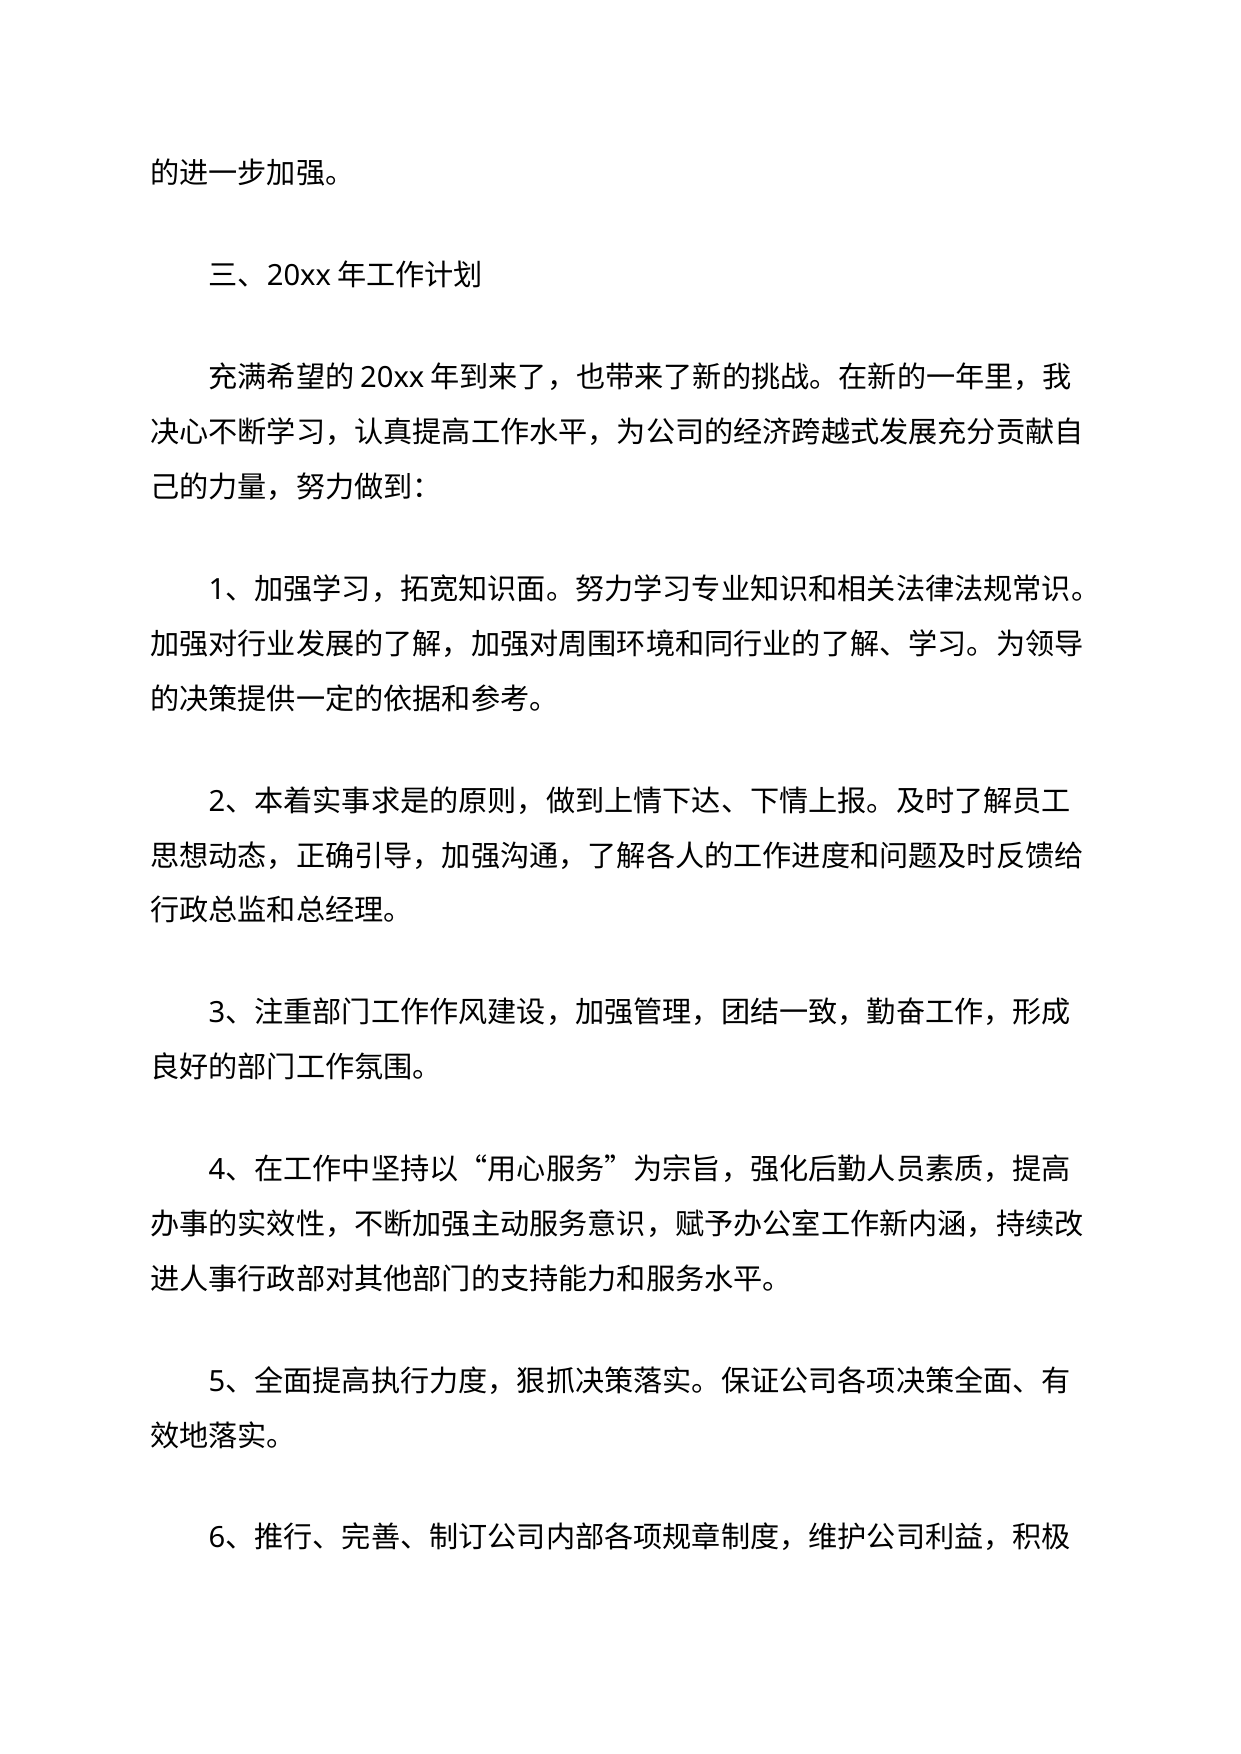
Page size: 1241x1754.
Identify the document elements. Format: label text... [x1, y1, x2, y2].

text 3、注重部门工作作风建设，加强管理，团结一致，勤奋工作，形成良好的部门工作氛围。 [150, 989, 1090, 1086]
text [150, 1514, 1090, 1556]
text 三、20xx年工作计划 [150, 252, 1090, 294]
text 4、在工作中坚持以“用心服务”为宗旨，强化后勤人员素质，提高办事的实效性，不断加强主动服务意识，赋予办公室工作新内涵，持续改进人事行政部对其他部门的支持能力和服务水平。 [150, 1146, 1090, 1298]
text 充满希望的20xx年到来了，也带来了新的挑战。在新的一年里，我决心不断学习，认真提高工作水平，为公司的经济跨越式发展充分贡献自己的力量，努力做到： [150, 354, 1090, 506]
text 1、加强学习，拓宽知识面。努力学习专业知识和相关法律法规常识。加强对行业发展的了解，加强对周围环境和同行业的了解、学习。为领导的决策提供一定的依据和参考。 [150, 565, 1090, 718]
text 2、本着实事求是的原则，做到上情下达、下情上报。及时了解员工思想动态，正确引导，加强沟通，了解各人的工作进度和问题及时反馈给行政总监和总经理。 [150, 777, 1090, 929]
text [150, 150, 1090, 192]
text 5、全面提高执行力度，狠抓决策落实。保证公司各项决策全面、有效地落实。 [150, 1357, 1090, 1454]
